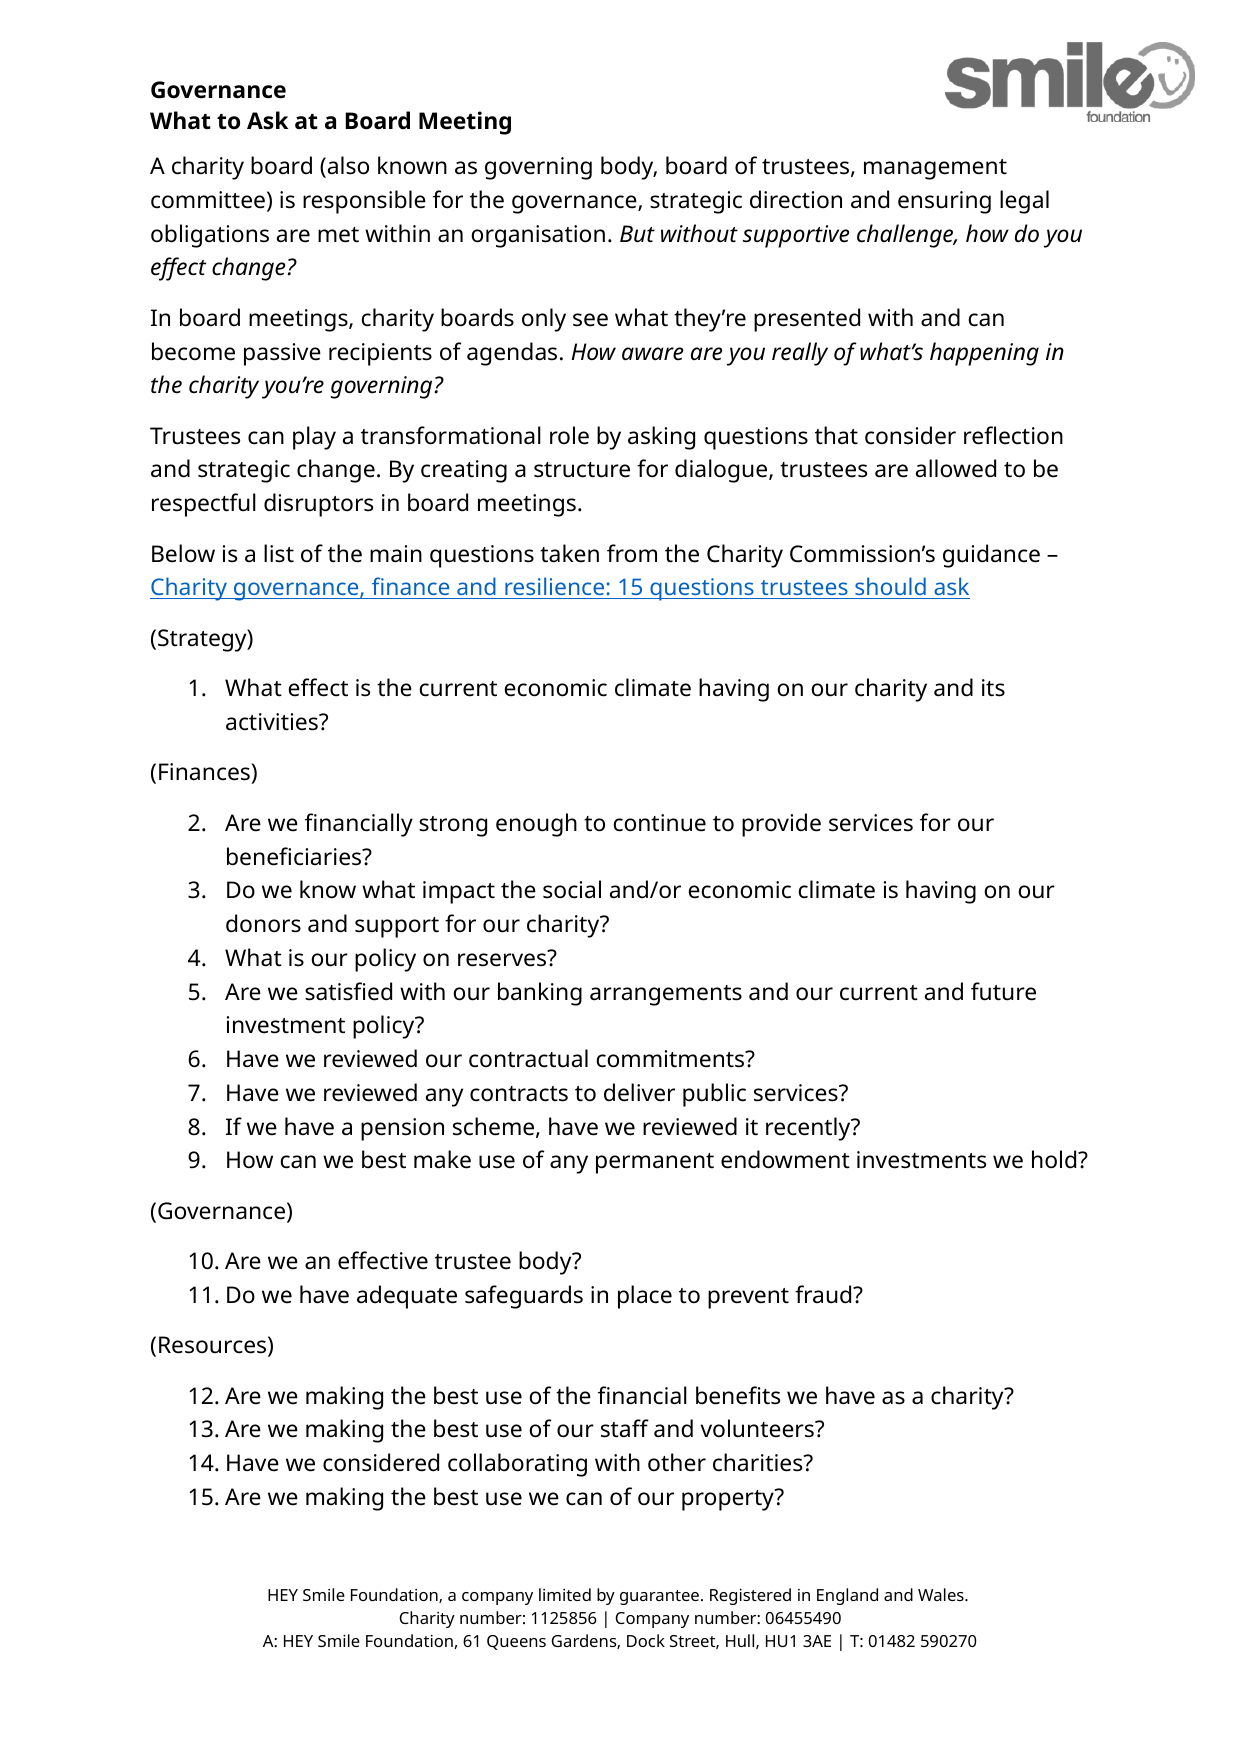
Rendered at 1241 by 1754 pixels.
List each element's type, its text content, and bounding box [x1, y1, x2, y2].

list What effect is the current economic climate having on our charity and its activities? [187, 672, 1090, 737]
text Trustees can play a transformational role by asking questions that consider reflection and strategic change. By creating a structure for dialogue, trustees are allowed to be respectful disruptors in board meetings. [150, 419, 1090, 518]
picture [945, 42, 1195, 122]
list Are we making the best use of our staff and volunteers? [187, 1413, 1090, 1444]
list What is our policy on reserves? [187, 942, 1090, 973]
list Are we making the best use we can of our property? [187, 1481, 1090, 1512]
list Are we making the best use of the financial benefits we have as a charity? [187, 1379, 1090, 1411]
list Do we have adequate safeguards in place to prevent fraud? [187, 1279, 1090, 1310]
list If we have a pension scheme, have we reviewed it recently? [187, 1110, 1090, 1142]
text (Finances) [150, 756, 1090, 787]
list Are we financially strong enough to continue to provide services for our beneficiaries? [187, 807, 1090, 872]
list Do we know what impact the social and/or economic climate is having on our donors and support for our charity? [187, 874, 1090, 939]
text (Resources) [150, 1329, 1090, 1360]
list Have we reviewed any contracts to deliver public services? [187, 1077, 1090, 1108]
text In board meetings, charity boards only see what they’re presented with and can become passive recipients of agendas. How aware are you really of what’s happening in the charity you’re governing? [150, 302, 1090, 400]
text (Strategy) [150, 622, 1090, 653]
list Are we satisfied with our banking arrangements and our current and future investment policy? [187, 975, 1090, 1040]
text A charity board (also known as governing body, board of trustees, management committee) is responsible for the governance, strategic direction and ensuring legal obligations are met within an organisation. But without supportive challenge, how do you effect change? [150, 150, 1090, 282]
list Have we considered collaborating with other charities? [187, 1447, 1090, 1478]
text (Governance) [150, 1194, 1090, 1226]
text Below is a list of the main questions taken from the Charity Commission’s guidance – Charity governance, finance and resilience: 15 questions trustees should ask [150, 537, 1090, 602]
list Have we reviewed our contractual commitments? [187, 1043, 1090, 1074]
list How can we best make use of any permanent endowment investments we hold? [187, 1144, 1090, 1175]
list Are we an effective trustee body? [187, 1245, 1090, 1276]
